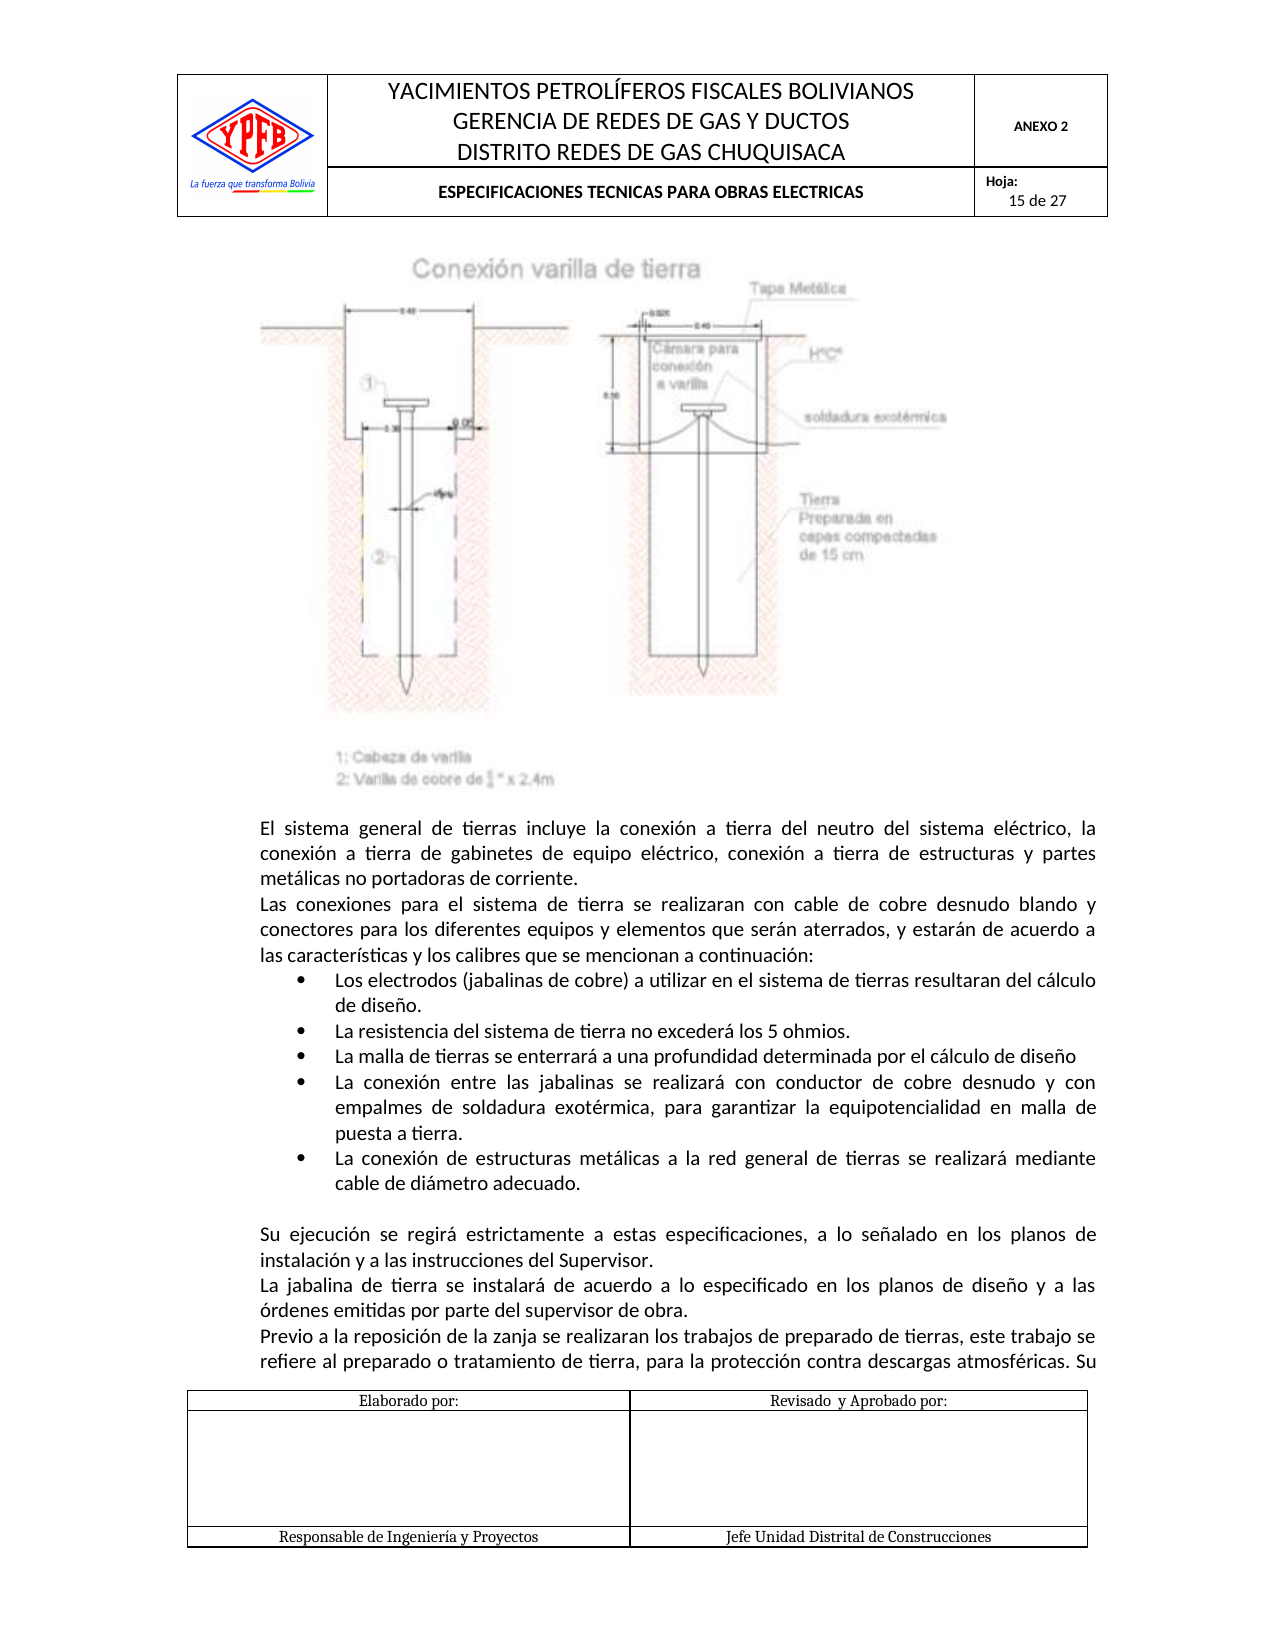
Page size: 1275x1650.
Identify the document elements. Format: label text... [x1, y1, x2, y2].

list La jabalina de tierra se instalará de acuerdo a lo especificado en los planos de diseño y a las órdenes emitidas por parte del supervisor de obra. [260, 1272, 1098, 1323]
list La resistencia del sistema de tierra no excederá los 5 ohmios. [297, 1018, 1098, 1043]
list Los electrodos (jabalinas de cobre) a utilizar en el sistema de tierras resultaran del cálculo de diseño. [297, 967, 1098, 1018]
list La conexión entre las jabalinas se realizará con conductor de cobre desnudo y con empalmes de soldadura exotérmica, para garantizar la equipotencialidad en malla de puesta a tierra. [297, 1069, 1098, 1145]
list La conexión de estructuras metálicas a la red general de tierras se realizará mediante cable de diámetro adecuado. [297, 1145, 1098, 1196]
list Las conexiones para el sistema de tierra se realizaran con cable de cobre desnudo blando y conectores para los diferentes equipos y elementos que serán aterrados, y estarán de acuerdo a las características y los calibres que se mencionan a continuación: [260, 891, 1098, 967]
list Su ejecución se regirá estrictamente a estas especificaciones, a lo señalado en los planos de instalación y a las instrucciones del Supervisor. [260, 1221, 1098, 1272]
list La malla de tierras se enterrará a una profundidad determinada por el cálculo de diseño [297, 1043, 1098, 1069]
picture [188, 93, 316, 198]
list El sistema general de tierras incluye la conexión a tierra del neutro del sistema eléctrico, la conexión a tierra de gabinetes de equipo eléctrico, conexión a tierra de estructuras y partes metálicas no portadoras de corriente. [260, 815, 1098, 891]
